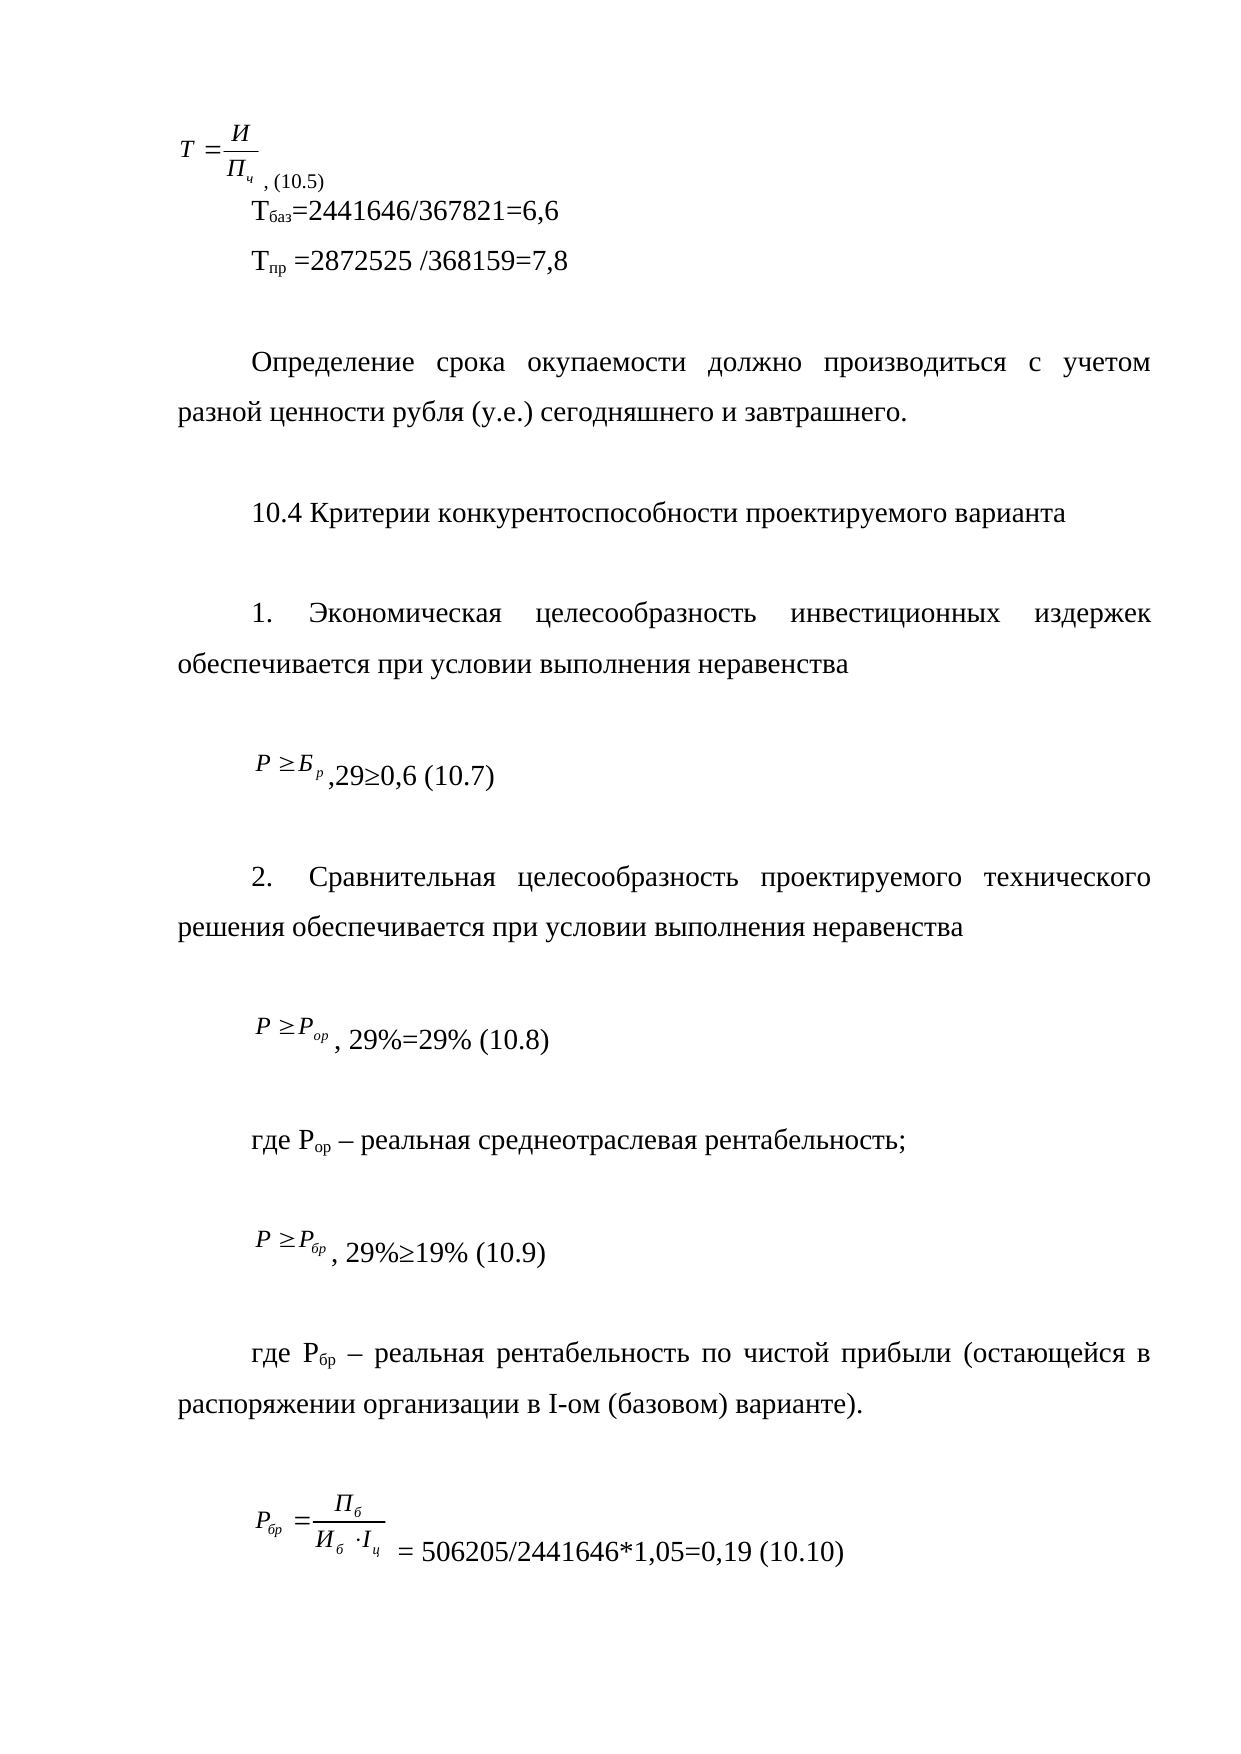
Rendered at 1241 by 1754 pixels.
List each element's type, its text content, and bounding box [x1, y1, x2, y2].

list Экономическая целесообразность инвестиционных издержек обеспечивается при условии выполнения неравенства [177, 596, 1152, 679]
text , 29%≥19% (10.9) [177, 1223, 1152, 1268]
text где Рор – реальная среднеотраслевая рентабельность; [177, 1122, 1152, 1156]
text Тпр =2872525 /368159=7,8 [177, 243, 1152, 277]
text Определение срока окупаемости должно производиться с учетом разной ценности рубля (у.е.) сегодняшнего и завтрашнего. [177, 344, 1152, 428]
text 10.4 Критерии конкурентоспособности проектируемого варианта [177, 495, 1152, 528]
text = 506205/2441646*1,05=0,19 (10.10) [177, 1487, 1152, 1568]
text ,29≥0,6 (10.7) [177, 747, 1152, 792]
list Сравнительная целесообразность проектируемого технического решения обеспечивается при условии выполнения неравенства [177, 859, 1152, 943]
text , 29%=29% (10.8) [177, 1010, 1152, 1055]
text Тбаз=2441646/367821=6,6 [177, 193, 1152, 227]
text где Рбр – реальная рентабельность по чистой прибыли (остающейся в распоряжении организации в I-ом (базовом) варианте). [177, 1336, 1152, 1419]
